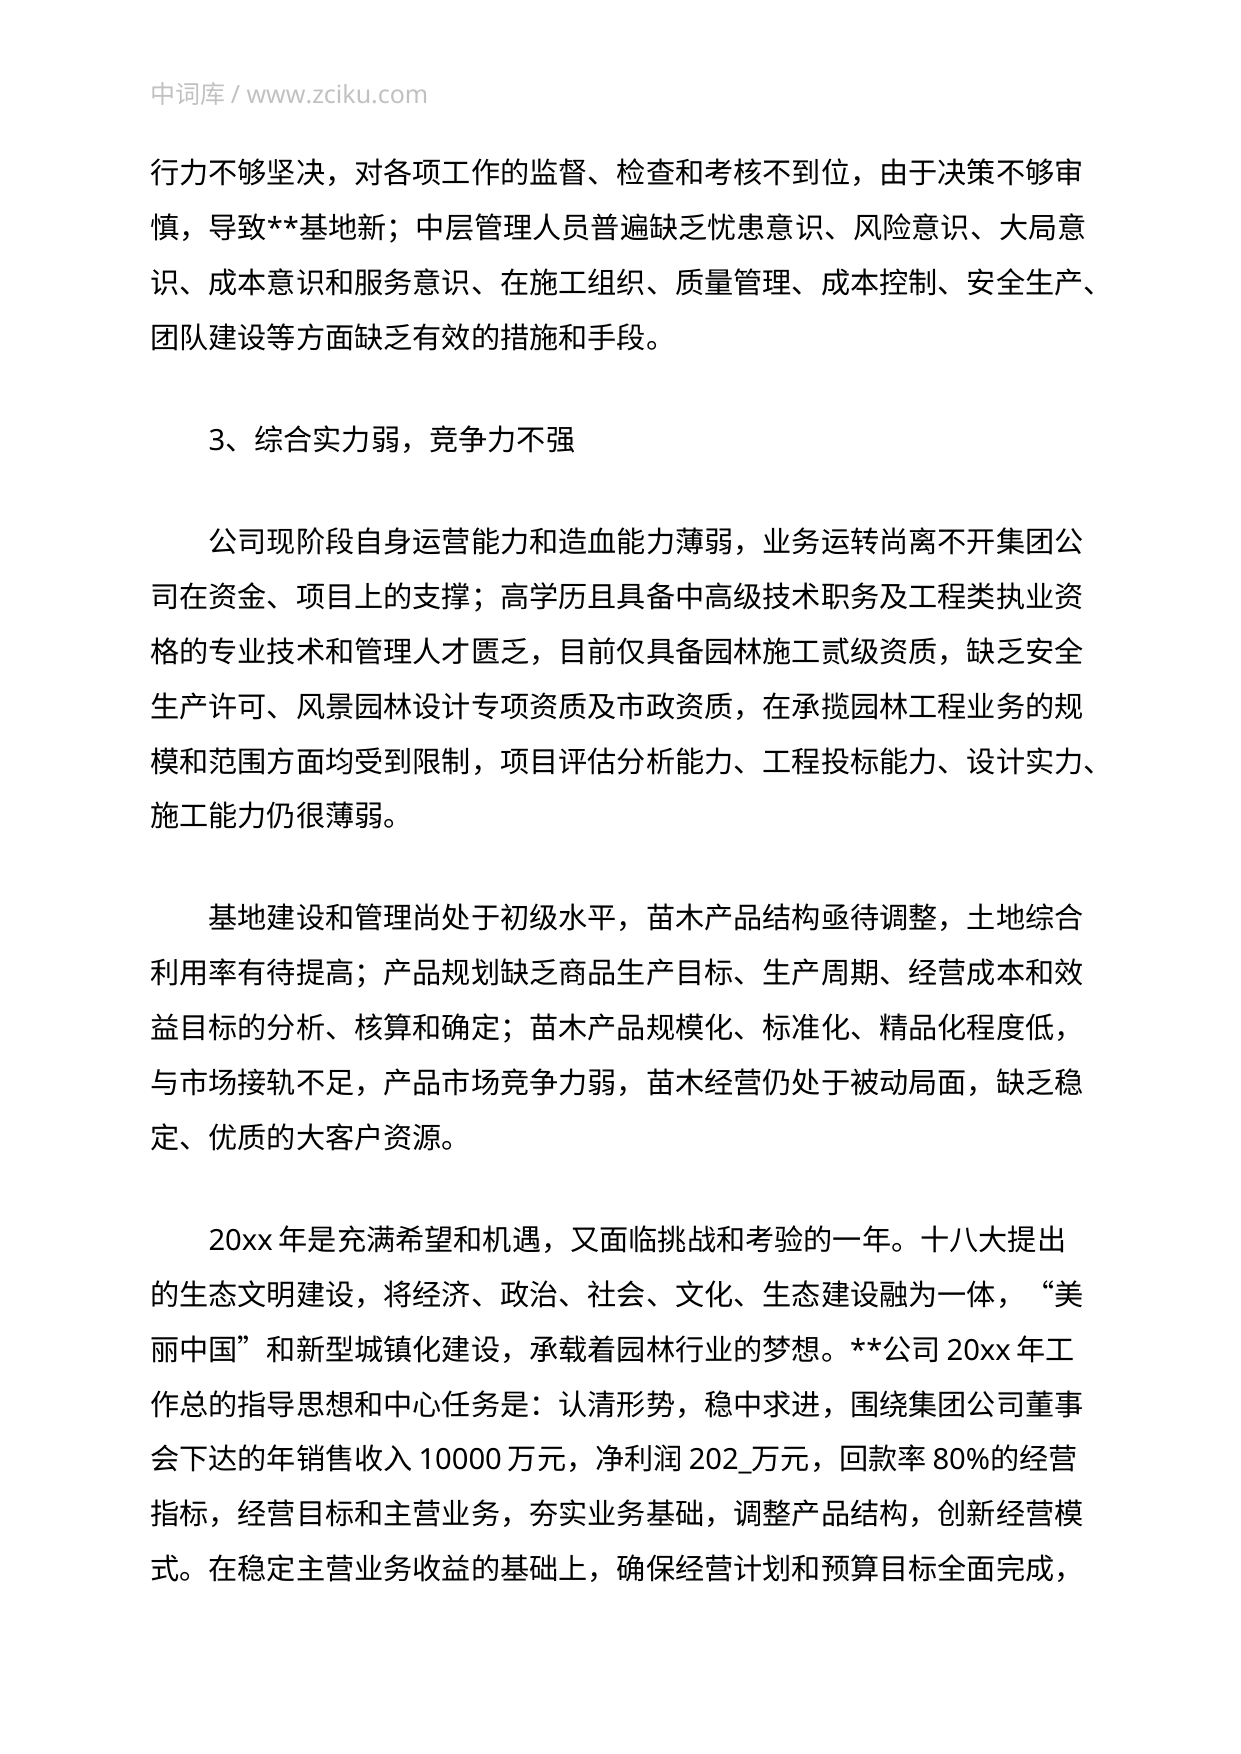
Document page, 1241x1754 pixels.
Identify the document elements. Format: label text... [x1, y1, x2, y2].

text 基地建设和管理尚处于初级水平，苗木产品结构亟待调整，土地综合利用率有待提高；产品规划缺乏商品生产目标、生产周期、经营成本和效益目标的分析、核算和确定；苗木产品规模化、标准化、精品化程度低，与市场接轨不足，产品市场竞争力弱，苗木经营仍处于被动局面，缺乏稳定、优质的大客户资源。 [150, 895, 1090, 1157]
text 3、综合实力弱，竞争力不强 [150, 417, 1090, 459]
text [150, 1216, 1090, 1588]
text 公司现阶段自身运营能力和造血能力薄弱，业务运转尚离不开集团公司在资金、项目上的支撑；高学历且具备中高级技术职务及工程类执业资格的专业技术和管理人才匮乏，目前仅具备园林施工贰级资质，缺乏安全生产许可、风景园林设计专项资质及市政资质，在承揽园林工程业务的规模和范围方面均受到限制，项目评估分析能力、工程投标能力、设计实力、施工能力仍很薄弱。 [150, 518, 1090, 835]
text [150, 150, 1090, 357]
